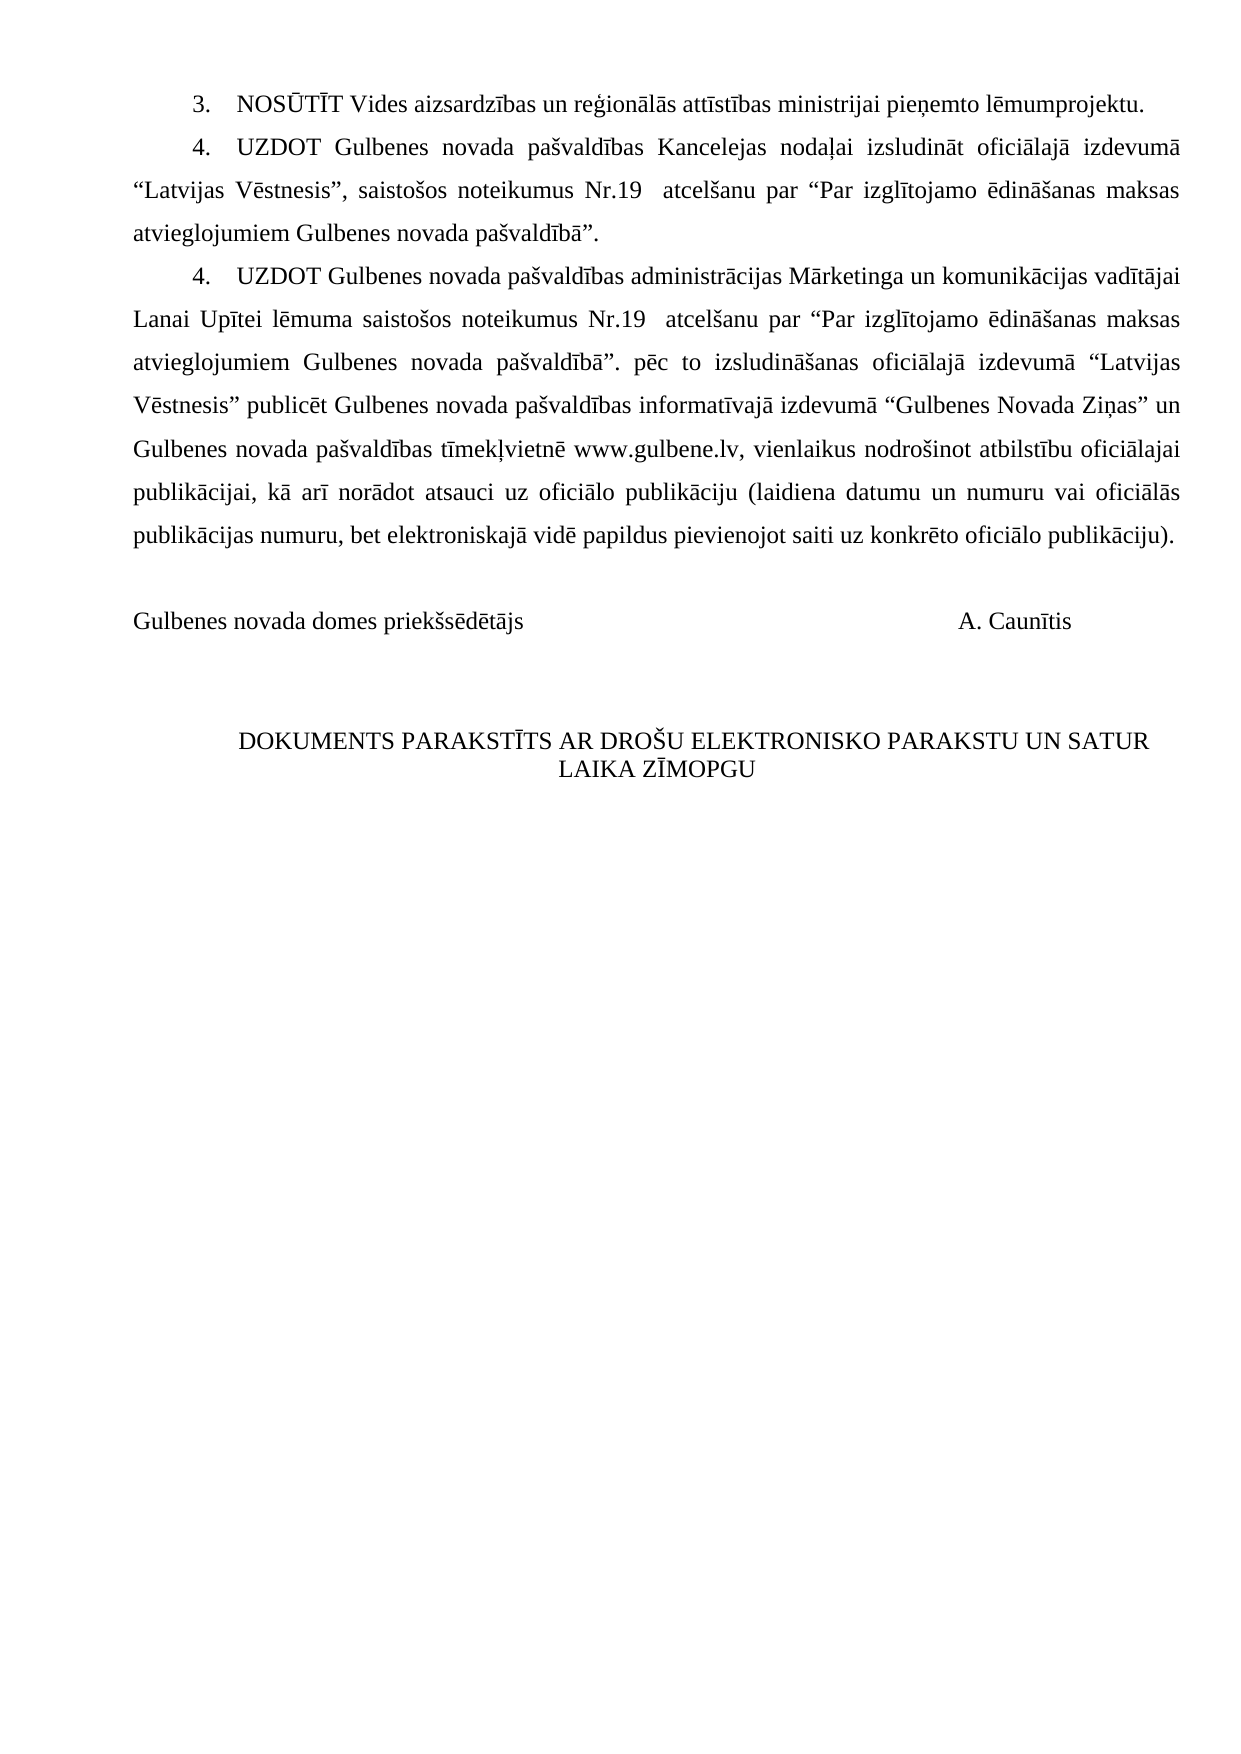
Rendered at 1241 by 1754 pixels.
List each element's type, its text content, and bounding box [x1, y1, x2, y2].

text 4. UZDOT Gulbenes novada pašvaldības administrācijas Mārketinga un komunikācijas vadītājai Lanai Upītei lēmuma saistošos noteikumus Nr.19 atcelšanu par “Par izglītojamo ēdināšanas maksas atvieglojumiem Gulbenes novada pašvaldībā”. pēc to izsludināšanas oficiālajā izdevumā “Latvijas Vēstnesis” publicēt Gulbenes novada pašvaldības informatīvajā izdevumā “Gulbenes Novada Ziņas” un Gulbenes novada pašvaldības tīmekļvietnē www.gulbene.lv, vienlaikus nodrošinot atbilstību oficiālajai publikācijai, kā arī norādot atsauci uz oficiālo publikāciju (laidiena datumu un numuru vai oficiālās publikācijas numuru, bet elektroniskajā vidē papildus pievienojot saiti uz konkrēto oficiālo publikāciju). [133, 261, 1181, 549]
text Gulbenes novada domes priekšsēdētājs A. Caunītis [133, 606, 1181, 635]
list UZDOT Gulbenes novada pašvaldības Kancelejas nodaļai izsludināt oficiālajā izdevumā “Latvijas Vēstnesis”, saistošos noteikumus Nr.19 atcelšanu par “Par izglītojamo ēdināšanas maksas atvieglojumiem Gulbenes novada pašvaldībā”. [133, 132, 1181, 247]
text DOKUMENTS PARAKSTĪTS AR DROŠU ELEKTRONISKO PARAKSTU UN SATUR LAIKA ZĪMOPGU [133, 726, 1181, 783]
list NOSŪTĪT Vides aizsardzības un reģionālās attīstības ministrijai pieņemto lēmumprojektu. [133, 89, 1181, 117]
